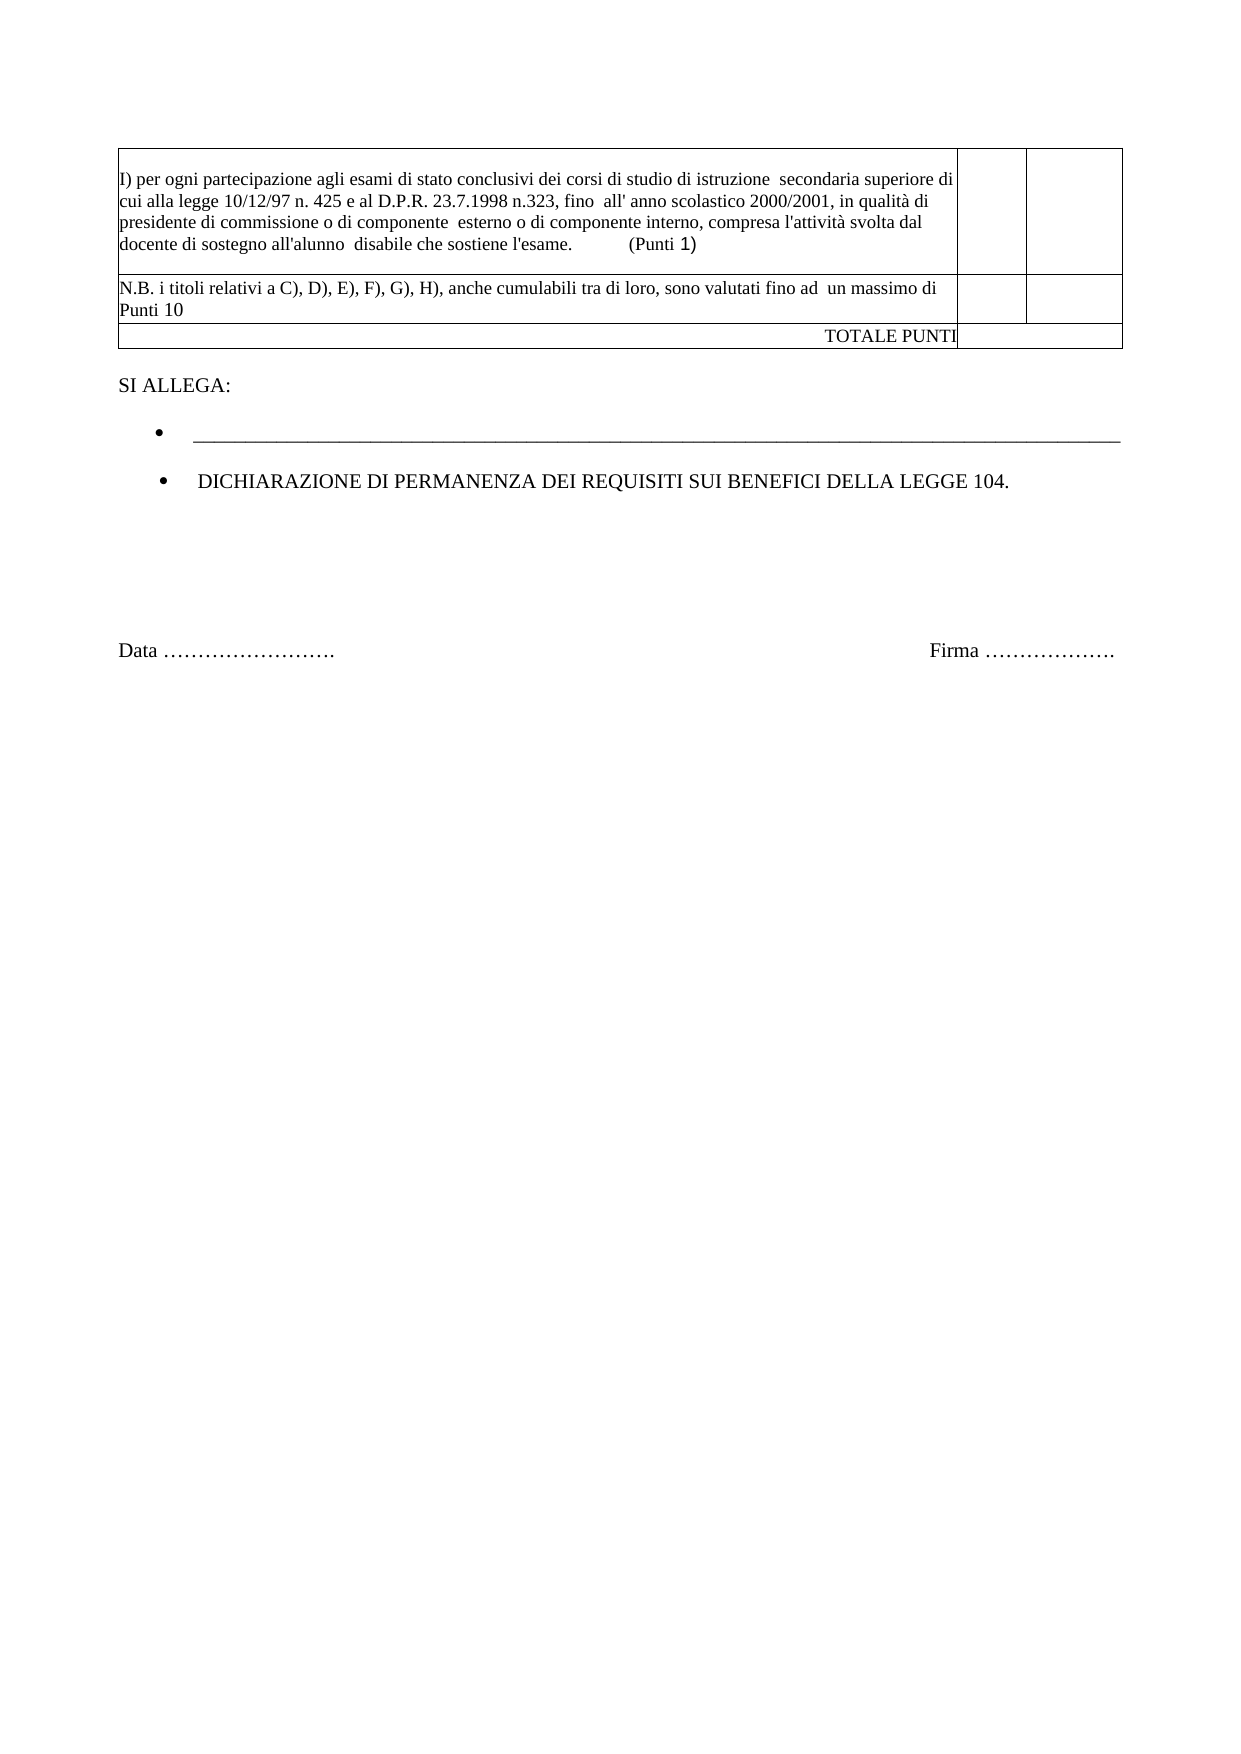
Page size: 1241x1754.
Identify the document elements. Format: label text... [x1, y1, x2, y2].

list DICHIARAZIONE DI PERMANENZA DEI REQUISITI SUI BENEFICI DELLA LEGGE 104. [160, 469, 1122, 493]
table_cell I) per ogni partecipazione agli esami di stato conclusivi dei corsi di studio di istruzione secondaria superiore di cui alla legge 10/12/97 n. 425 e al D.P.R. 23.7.1998 n.323, fino all' anno scolastico 2000/2001, in qualità di presidente di commissione o di componente esterno o di componente interno, compresa l'attività svolta dal docente di sostegno all'alunno disabile che sostiene l'esame. (Punti 1) [119, 149, 957, 274]
text Data ……………………. Firma ………………. [118, 638, 1122, 662]
table_cell TOTALE PUNTI [119, 324, 957, 348]
table_cell [958, 324, 1122, 348]
table_cell [1027, 149, 1122, 274]
table_cell [958, 275, 1026, 323]
table_cell [1027, 275, 1122, 323]
table_cell [958, 149, 1026, 274]
list _________________________________________________________________________________________ [156, 421, 1122, 445]
table_cell N.B. i titoli relativi a C), D), E), F), G), H), anche cumulabili tra di loro, sono valutati fino ad un massimo di Punti 10 [119, 275, 957, 323]
text SI ALLEGA: [118, 373, 1122, 397]
